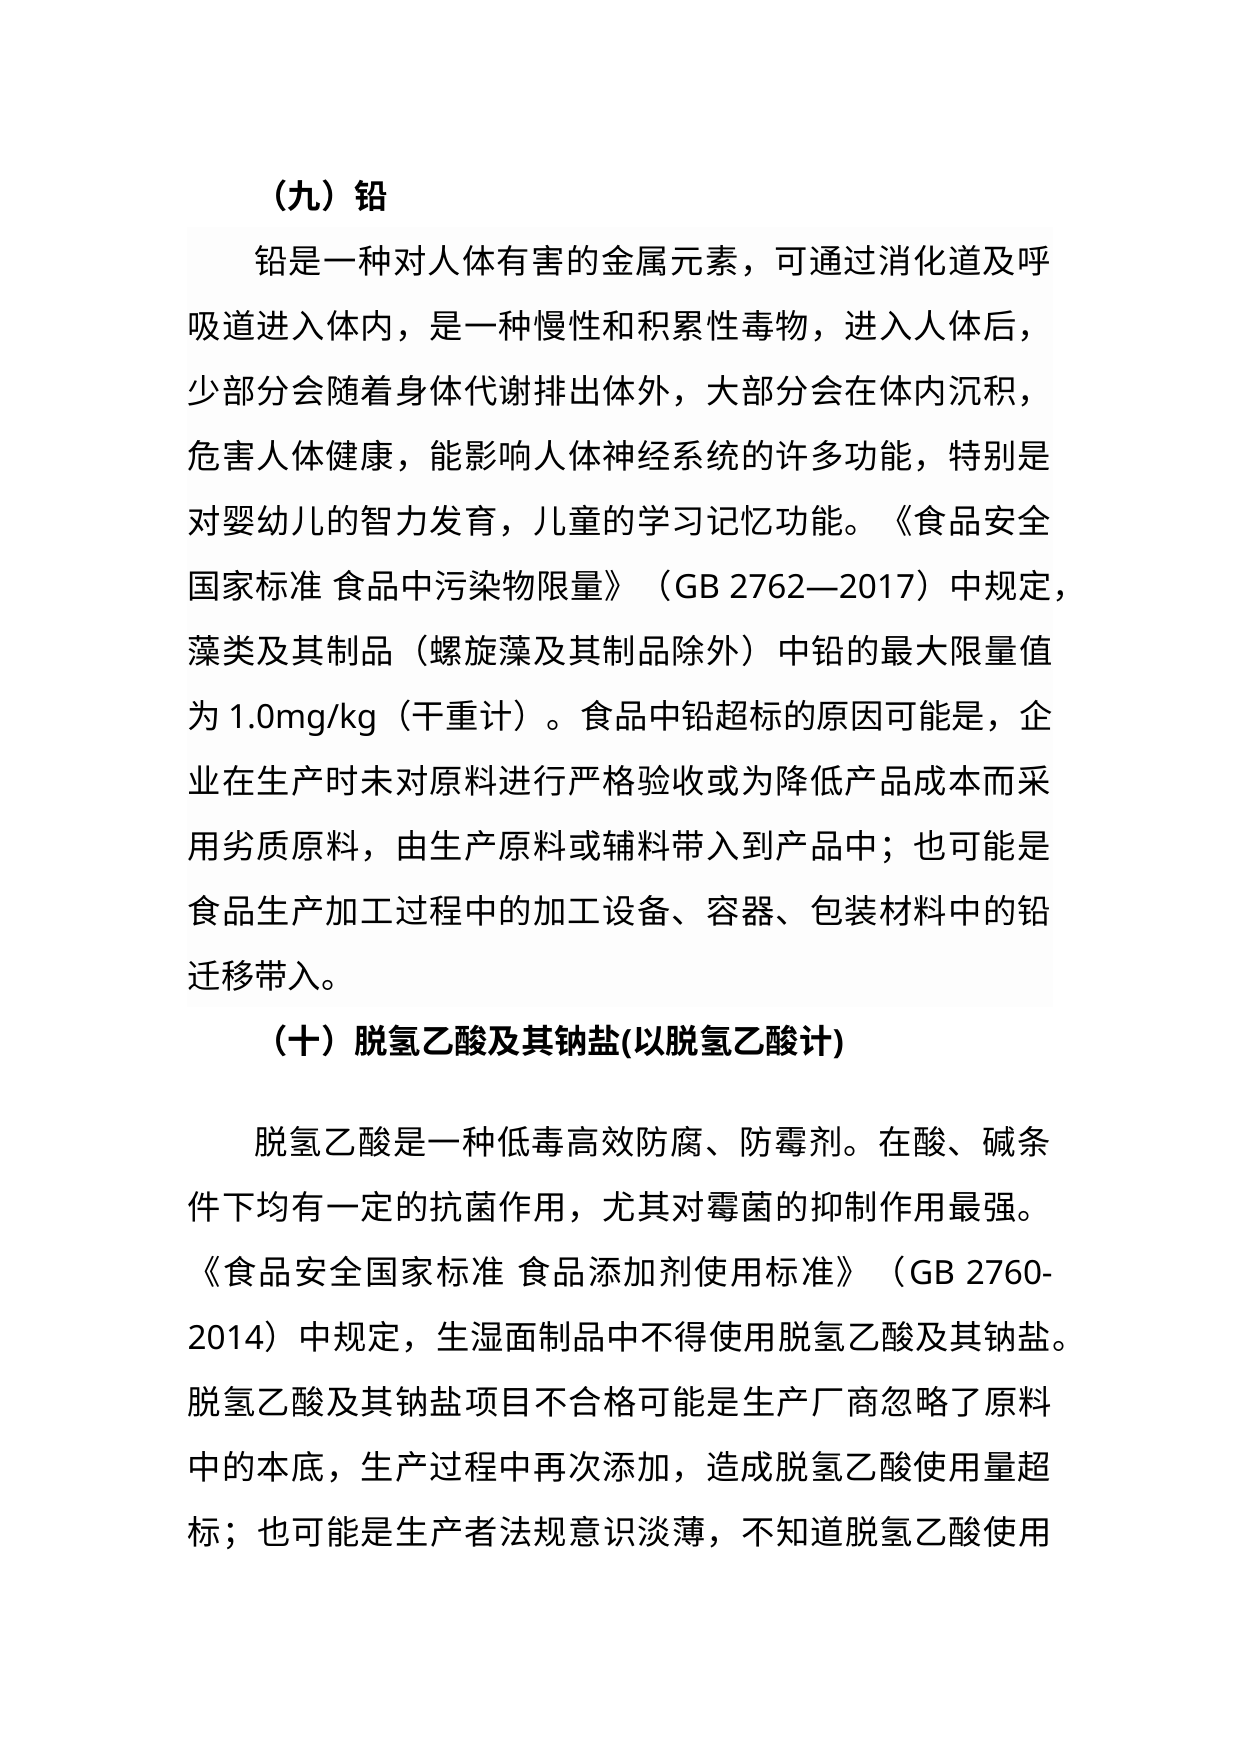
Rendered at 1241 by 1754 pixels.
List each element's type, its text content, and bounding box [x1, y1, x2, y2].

text （九）铅 [187, 162, 1053, 227]
text 铅是一种对人体有害的金属元素，可通过消化道及呼吸道进入体内，是一种慢性和积累性毒物，进入人体后，少部分会随着身体代谢排出体外，大部分会在体内沉积，危害人体健康，能影响人体神经系统的许多功能，特别是对婴幼儿的智力发育，儿童的学习记忆功能。《食品安全国家标准 食品中污染物限量》（GB 2762—2017）中规定，藻类及其制品（螺旋藻及其制品除外）中铅的最大限量值为1.0mg/kg（干重计）。食品中铅超标的原因可能是，企业在生产时未对原料进行严格验收或为降低产品成本而采用劣质原料，由生产原料或辅料带入到产品中；也可能是食品生产加工过程中的加工设备、容器、包装材料中的铅迁移带入。 [187, 227, 1053, 1007]
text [187, 1107, 1053, 1562]
subtitle （十）脱氢乙酸及其钠盐(以脱氢乙酸计) [187, 1007, 1053, 1072]
